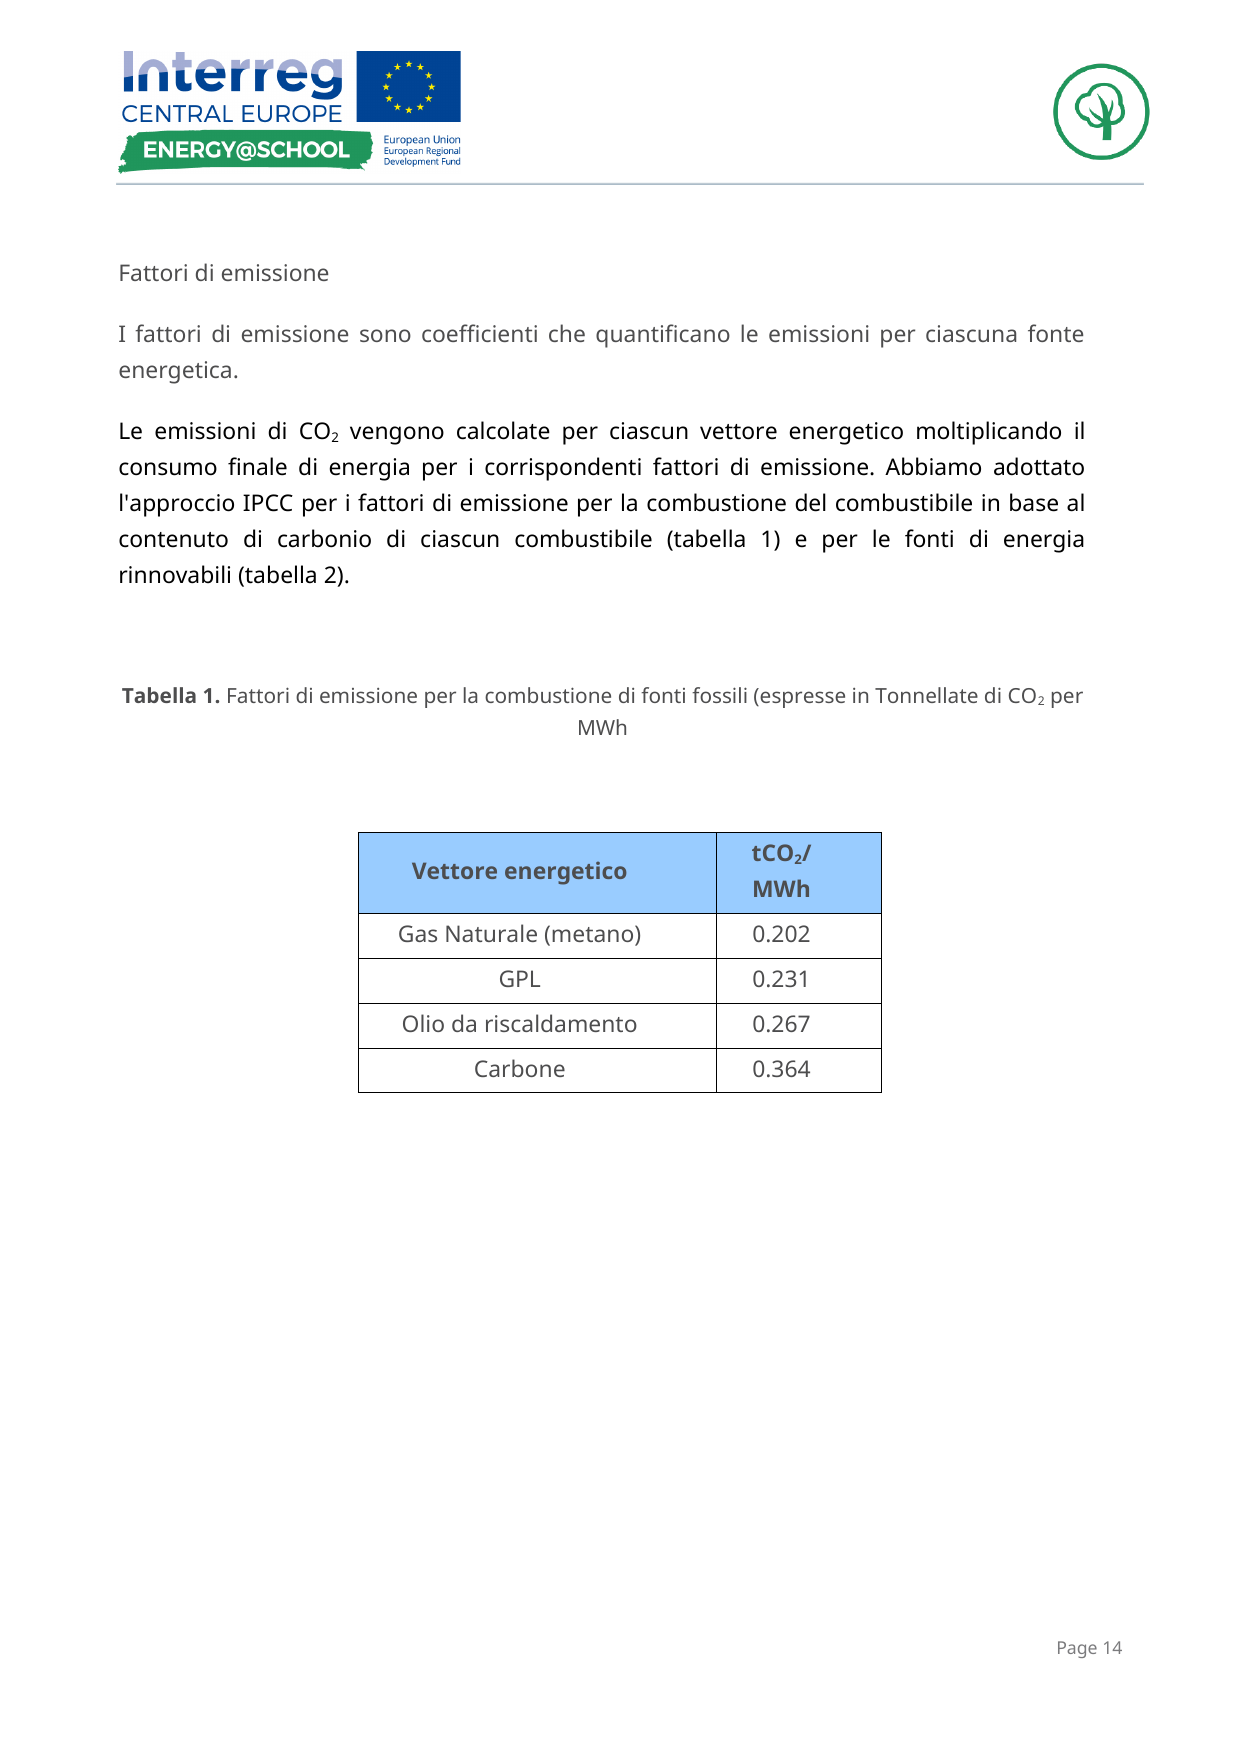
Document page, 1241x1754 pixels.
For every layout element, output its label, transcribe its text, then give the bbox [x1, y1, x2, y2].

table_header Vettore energetico [359, 833, 716, 913]
table_cell 0.267 [717, 1004, 881, 1047]
table_cell Olio da riscaldamento [359, 1004, 716, 1047]
table_header tCO2/MWh [717, 833, 881, 913]
list Le emissioni di CO2 vengono calcolate per ciascun vettore energetico moltiplicando il consumo finale di energia per i corrispondenti fattori di emissione. Abbiamo adottato l'approccio IPCC per i fattori di emissione per la combustione del combustibile in base al contenuto di carbonio di ciascun combustibile (tabella 1) e per le fonti di energia rinnovabili (tabella 2). [118, 415, 1087, 590]
table_cell GPL [359, 959, 716, 1002]
table_cell Carbone [359, 1049, 716, 1092]
list Fattori di emissione [118, 257, 1087, 288]
table_cell 0.364 [717, 1049, 881, 1092]
list I fattori di emissione sono coefficienti che quantificano le emissioni per ciascuna fonte energetica. [118, 318, 1087, 385]
list Tabella 1. Fattori di emissione per la combustione di fonti fossili (espresse in Tonnellate di CO2 per MWh [118, 681, 1087, 742]
picture [54, 1, 1190, 238]
table_cell 0.202 [717, 914, 881, 958]
table_cell 0.231 [717, 959, 881, 1002]
table_cell Gas Naturale (metano) [359, 914, 716, 958]
